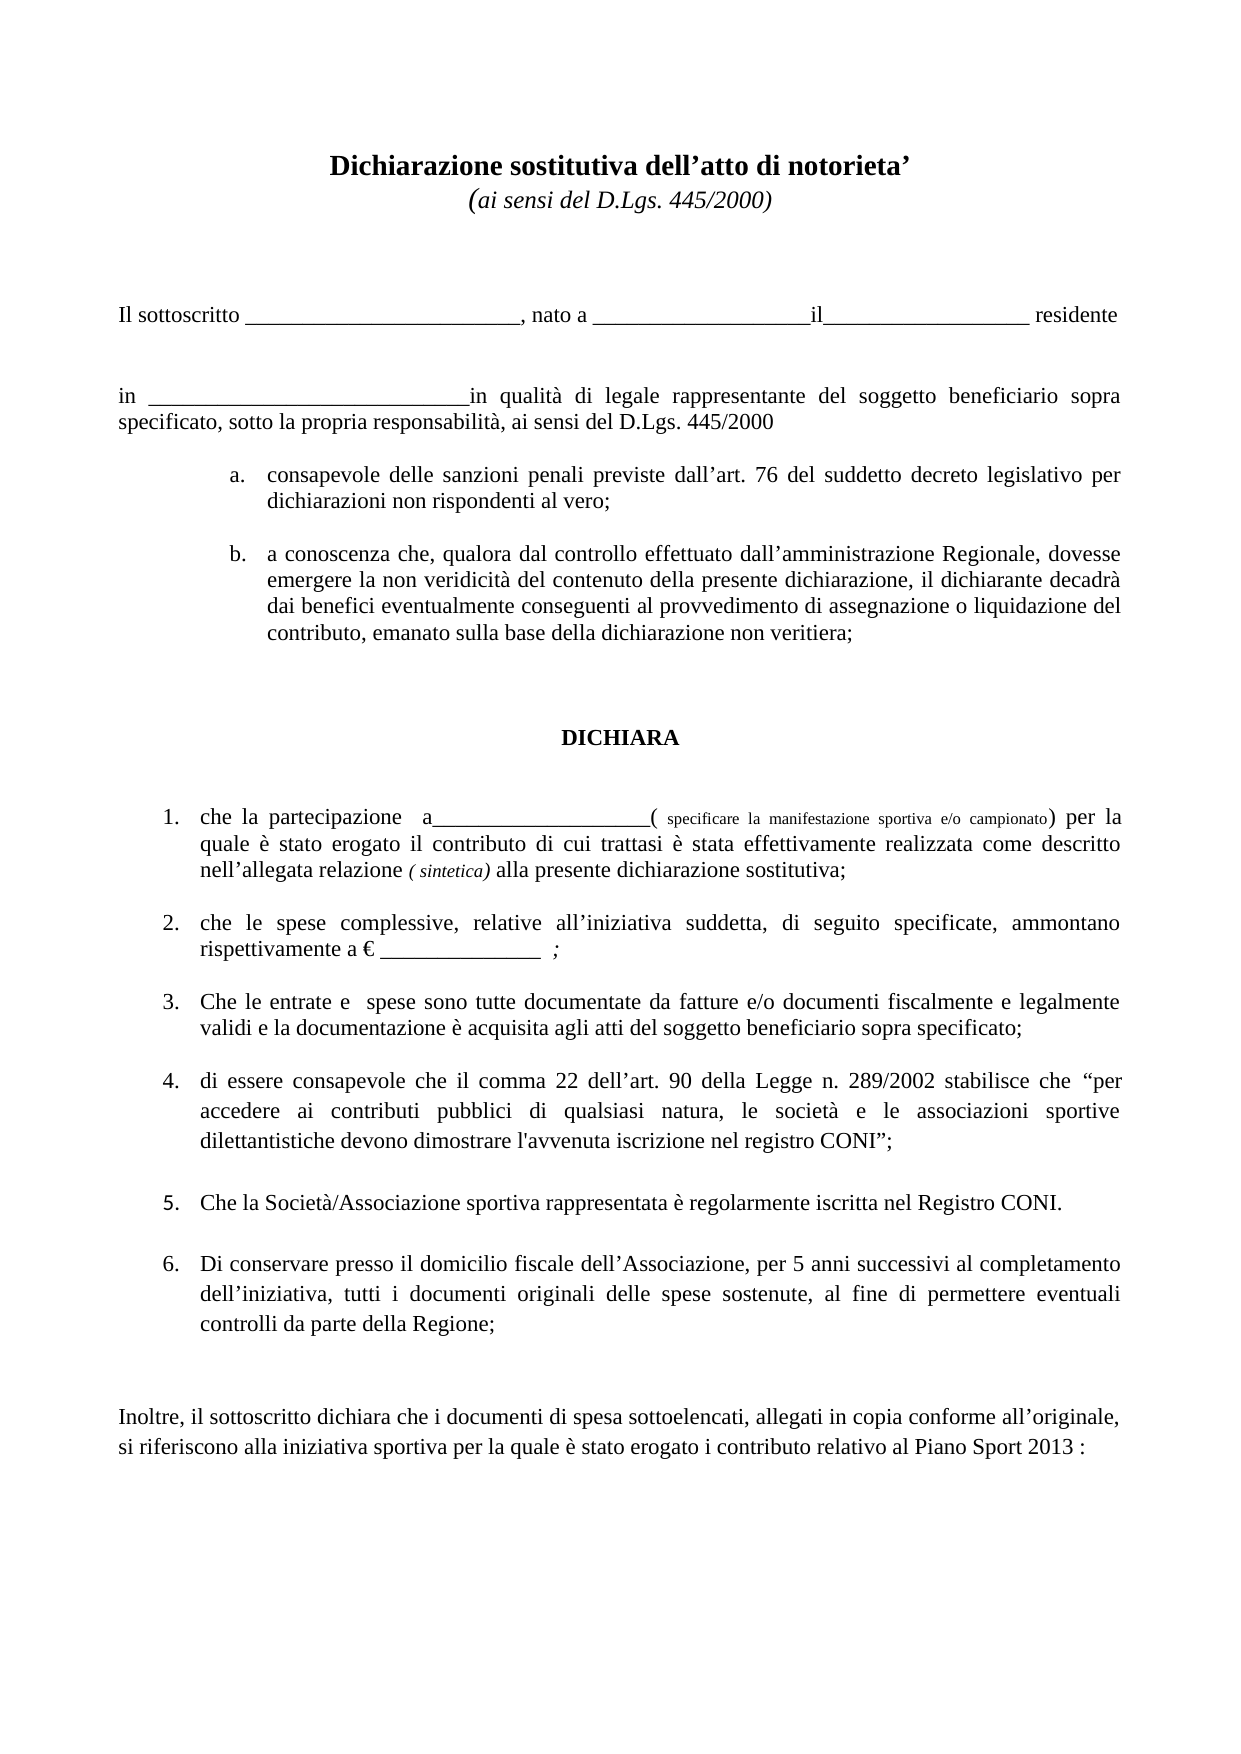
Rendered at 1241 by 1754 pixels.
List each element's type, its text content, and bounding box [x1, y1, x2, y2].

text in ____________________________in qualità di legale rappresentante del soggetto beneficiario sopra specificato, sotto la propria responsabilità, ai sensi del D.Lgs. 445/2000 [118, 382, 1122, 434]
list che la partecipazione a___________________( specificare la manifestazione sportiva e/o campionato) per la quale è stato erogato il contributo di cui trattasi è stata effettivamente realizzata come descritto nell’allegata relazione ( sintetica) alla presente dichiarazione sostitutiva; [162, 803, 1122, 882]
list Di conservare presso il domicilio fiscale dell’Associazione, per 5 anni successivi al completamento dell’iniziativa, tutti i documenti originali delle spese sostenute, al fine di permettere eventuali controlli da parte della Regione; [162, 1250, 1122, 1337]
text Dichiarazione sostitutiva dell’atto di notorieta’ [118, 148, 1122, 181]
list che le spese complessive, relative all’iniziativa suddetta, di seguito specificate, ammontano rispettivamente a € ______________ ; [162, 909, 1122, 961]
list Che la Società/Associazione sportiva rappresentata è regolarmente iscritta nel Registro CONI. [162, 1188, 1122, 1216]
list Inoltre, il sottoscritto dichiara che i documenti di spesa sottoelencati, allegati in copia conforme all’originale, si riferiscono alla iniziativa sportiva per la quale è stato erogato i contributo relativo al Piano Sport 2013 : [118, 1403, 1122, 1460]
list di essere consapevole che il comma 22 dell’art. 90 della Legge n. 289/2002 stabilisce che “per accedere ai contributi pubblici di qualsiasi natura, le società e le associazioni sportive dilettantistiche devono dimostrare l'avvenuta iscrizione nel registro CONI”; [162, 1067, 1122, 1154]
text (ai sensi del D.Lgs. 445/2000) [118, 181, 1122, 215]
list Che le entrate e spese sono tutte documentate da fatture e/o documenti fiscalmente e legalmente validi e la documentazione è acquisita agli atti del soggetto beneficiario sopra specificato; [162, 988, 1122, 1041]
text Il sottoscritto ________________________, nato a ___________________il__________________ residente [118, 301, 1122, 327]
list consapevole delle sanzioni penali previste dall’art. 76 del suddetto decreto legislativo per dichiarazioni non rispondenti al vero; [229, 461, 1122, 513]
text DICHIARA [118, 724, 1122, 751]
list a conoscenza che, qualora dal controllo effettuato dall’amministrazione Regionale, dovesse emergere la non veridicità del contenuto della presente dichiarazione, il dichiarante decadrà dai benefici eventualmente conseguenti al provvedimento di assegnazione o liquidazione del contributo, emanato sulla base della dichiarazione non veritiera; [229, 540, 1122, 645]
